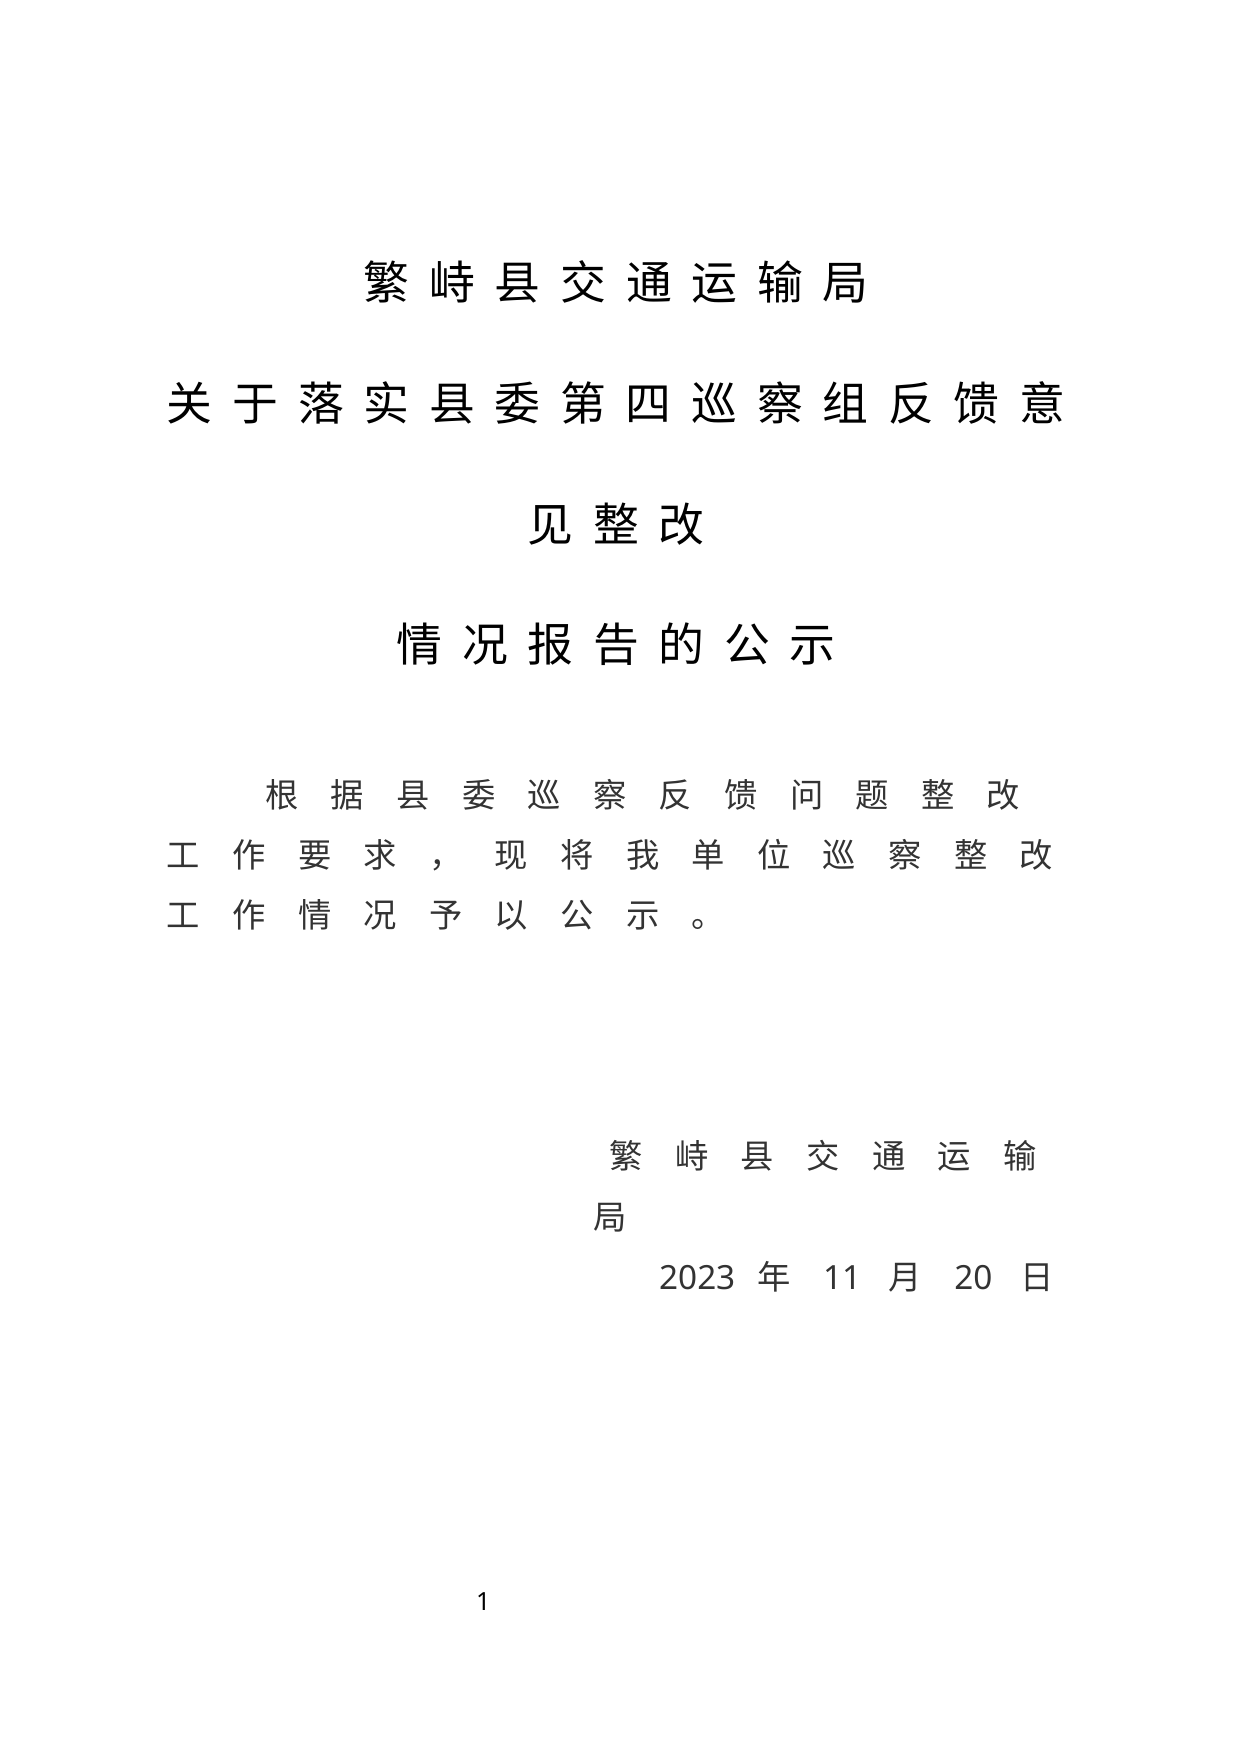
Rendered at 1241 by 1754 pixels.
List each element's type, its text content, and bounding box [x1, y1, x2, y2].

subtitle 关于落实县委第四巡察组反馈意见整改 [167, 340, 1085, 581]
subtitle 情况报告的公示 [167, 581, 1085, 702]
text 2023年11月20日 [167, 1245, 1085, 1305]
text 繁峙县交通运输局 [167, 1124, 1085, 1245]
text 根据县委巡察反馈问题整改工作要求，现将我单位巡察整改工作情况予以公示。 [167, 762, 1085, 943]
subtitle 繁峙县交通运输局 [167, 219, 1085, 340]
